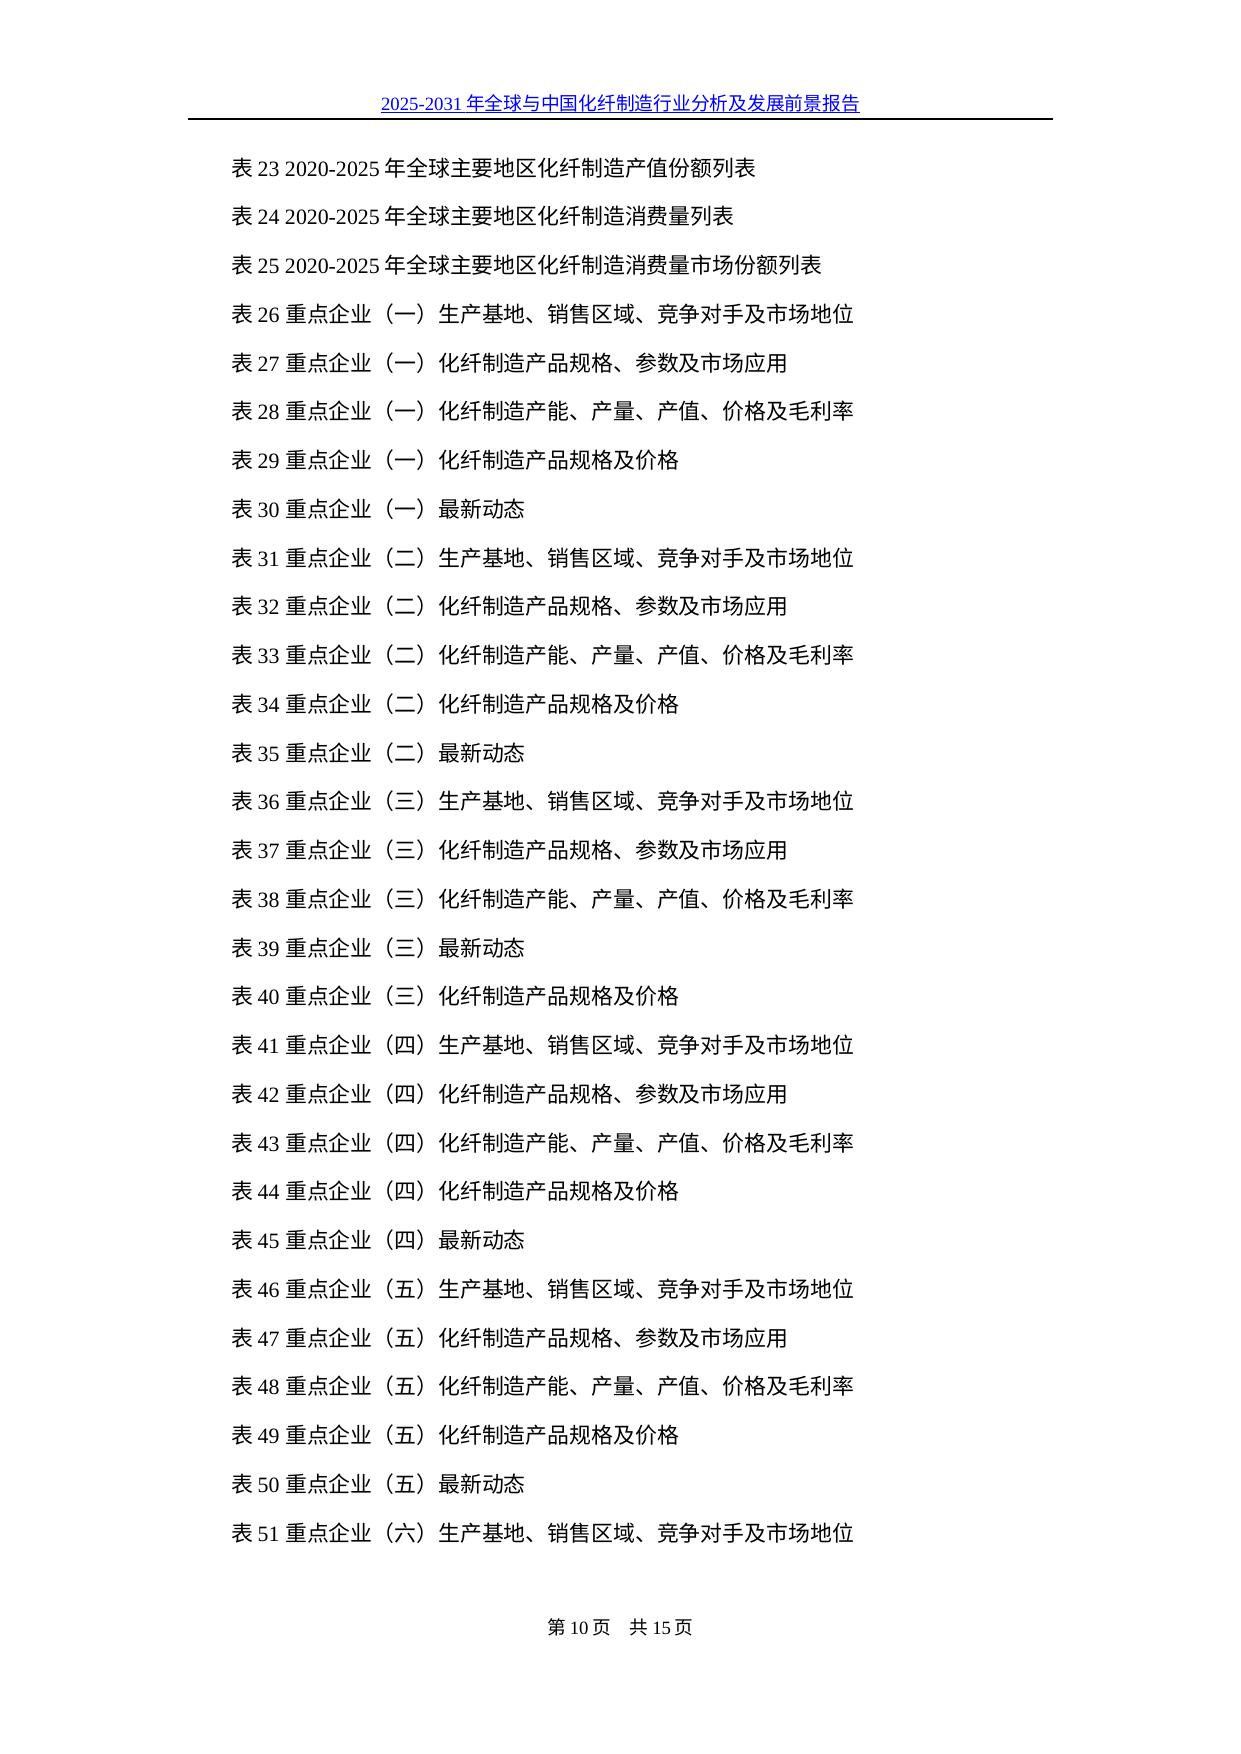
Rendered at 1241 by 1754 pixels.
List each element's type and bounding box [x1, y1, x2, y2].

text [187, 150, 1053, 1548]
